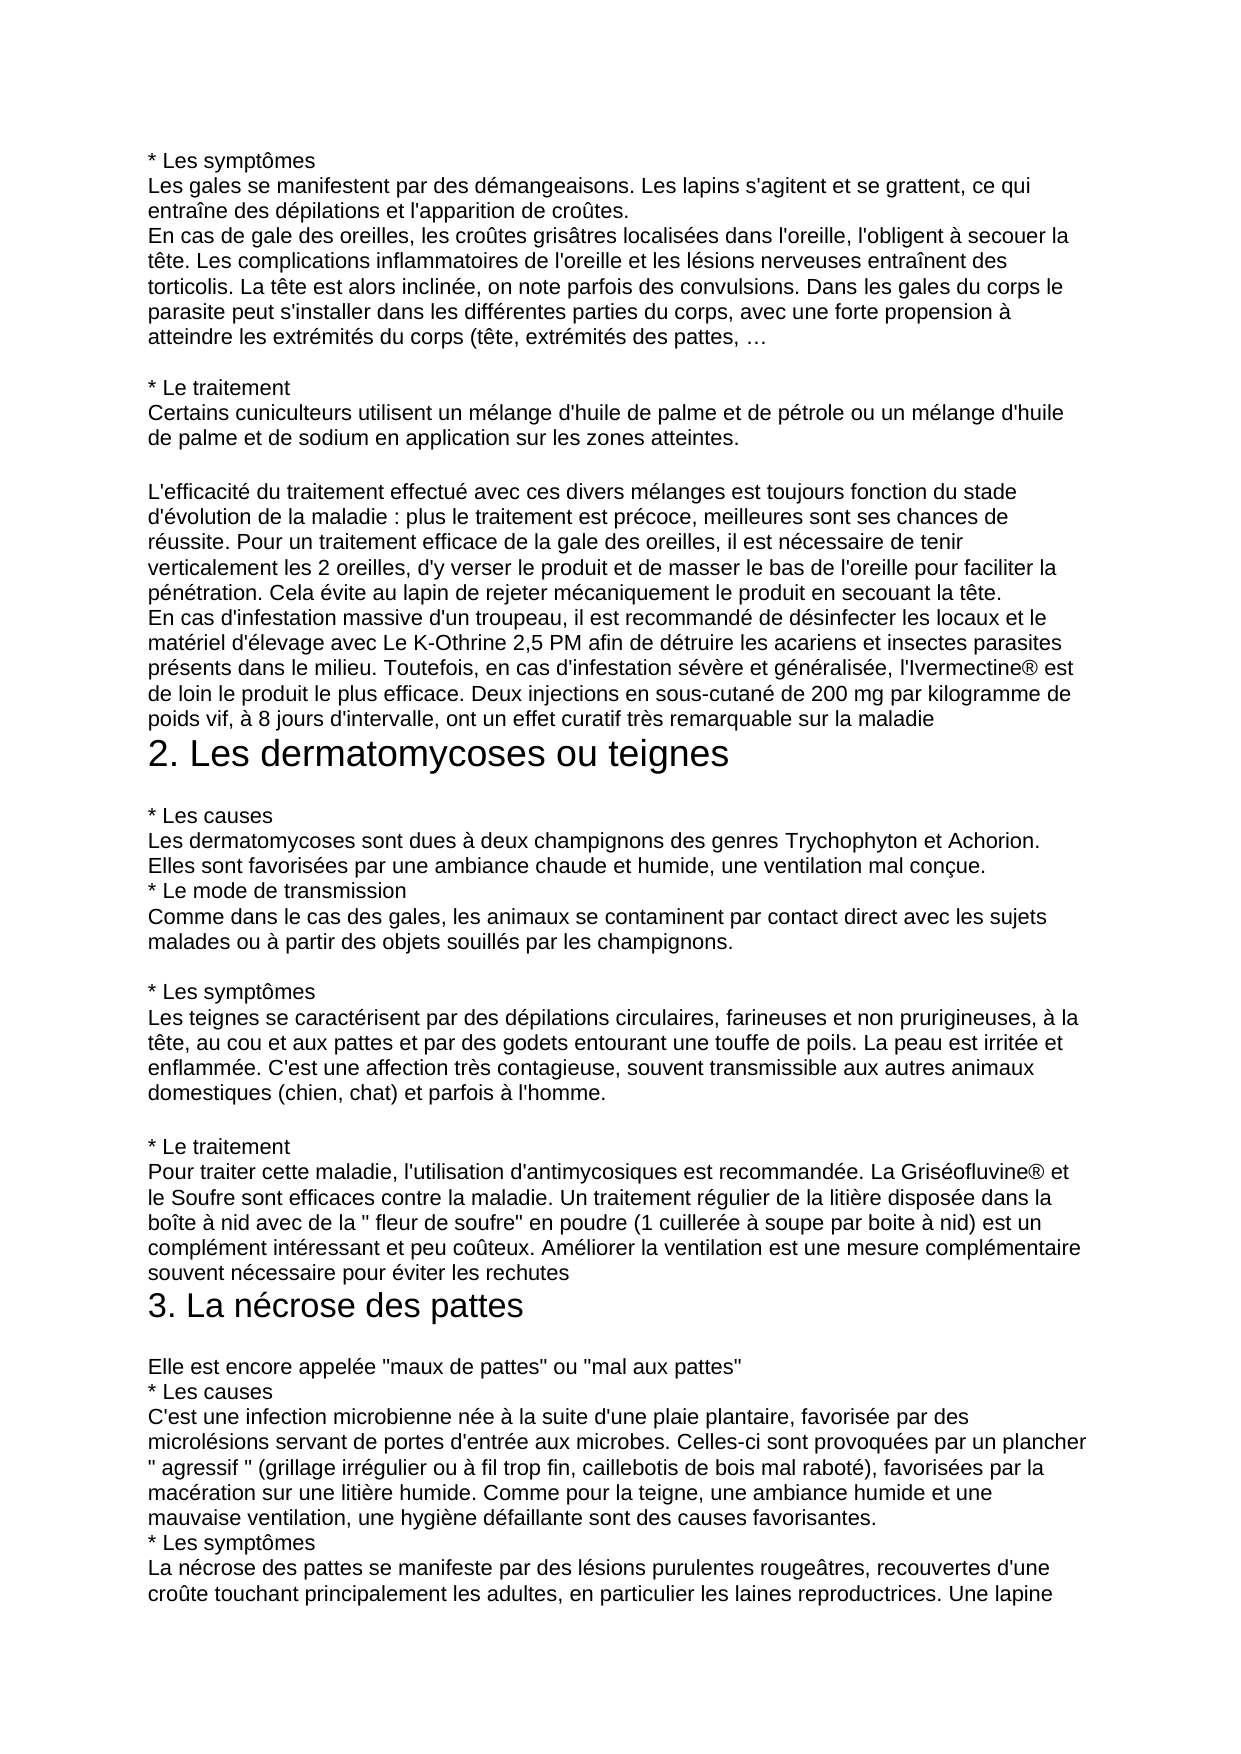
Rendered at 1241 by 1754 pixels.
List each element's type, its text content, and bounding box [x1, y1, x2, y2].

text * Les symptômes Les gales se manifestent par des démangeaisons. Les lapins s'agitent et se grattent, ce qui entraîne des dépilations et l'apparition de croûtes. En cas de gale des oreilles, les croûtes grisâtres localisées dans l'oreille, l'obligent à secouer la tête. Les complications inflammatoires de l'oreille et les lésions nerveuses entraînent des torticolis. La tête est alors inclinée, on note parfois des convulsions. Dans les gales du corps le parasite peut s'installer dans les différentes parties du corps, avec une forte propension à atteindre les extrémités du corps (tête, extrémités des pattes, … * Le traitement Certains cuniculteurs utilisent un mélange d'huile de palme et de pétrole ou un mélange d'huile de palme et de sodium en application sur les zones atteintes. [148, 148, 1093, 450]
text L'efficacité du traitement effectué avec ces divers mélanges est toujours fonction du stade d'évolution de la maladie : plus le traitement est précoce, meilleures sont ses chances de réussite. Pour un traitement efficace de la gale des oreilles, il est nécessaire de tenir verticalement les 2 oreilles, d'y verser le produit et de masser le bas de l'oreille pour faciliter la pénétration. Cela évite au lapin de rejeter mécaniquement le produit en secouant la tête. En cas d'infestation massive d'un troupeau, il est recommandé de désinfecter les locaux et le matériel d'élevage avec Le K-Othrine 2,5 PM afin de détruire les acariens et insectes parasites présents dans le milieu. Toutefois, en cas d'infestation sévère et généralisée, l'Ivermectine® est de loin le produit le plus efficace. Deux injections en sous-cutané de 200 mg par kilogramme de poids vif, à 8 jours d'intervalle, ont un effet curatif très remarquable sur la maladie [148, 479, 1093, 731]
text * Les causes C'est une infection microbienne née à la suite d'une plaie plantaire, favorisée par des microlésions servant de portes d'entrée aux microbes. Celles-ci sont provoquées par un plancher " agressif " (grillage irrégulier ou à fil trop fin, caillebotis de bois mal raboté), favorisées par la macération sur une litière humide. Comme pour la teigne, une ambiance humide et une mauvaise ventilation, une hygiène défaillante sont des causes favorisantes. [148, 1379, 1093, 1530]
text * Le traitement Pour traiter cette maladie, l'utilisation d'antimycosiques est recommandée. La Griséofluvine® et le Soufre sont efficaces contre la maladie. Un traitement régulier de la litière disposée dans la boîte à nid avec de la " fleur de soufre" en poudre (1 cuillerée à soupe par boite à nid) est un complément intéressant et peu coûteux. Améliorer la ventilation est une mesure complémentaire souvent nécessaire pour éviter les rechutes [148, 1134, 1093, 1285]
text * Les causes Les dermatomycoses sont dues à deux champignons des genres Trychophyton et Achorion. Elles sont favorisées par une ambiance chaude et humide, une ventilation mal conçue. [148, 774, 1093, 878]
text * Le mode de transmission Comme dans le cas des gales, les animaux se contaminent par contact direct avec les sujets malades ou à partir des objets souillés par les champignons. * Les symptômes Les teignes se caractérisent par des dépilations circulaires, farineuses et non prurigineuses, à la tête, au cou et aux pattes et par des godets entourant une touffe de poils. La peau est irritée et enflammée. C'est une affection très contagieuse, souvent transmissible aux autres animaux domestiques (chien, chat) et parfois à l'homme. [148, 878, 1093, 1105]
text 2. Les dermatomycoses ou teignes [148, 731, 1093, 774]
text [148, 1530, 1093, 1606]
text Elle est encore appelée "maux de pattes" ou "mal aux pattes" [148, 1354, 1093, 1379]
text 3. La nécrose des pattes [148, 1285, 1093, 1325]
